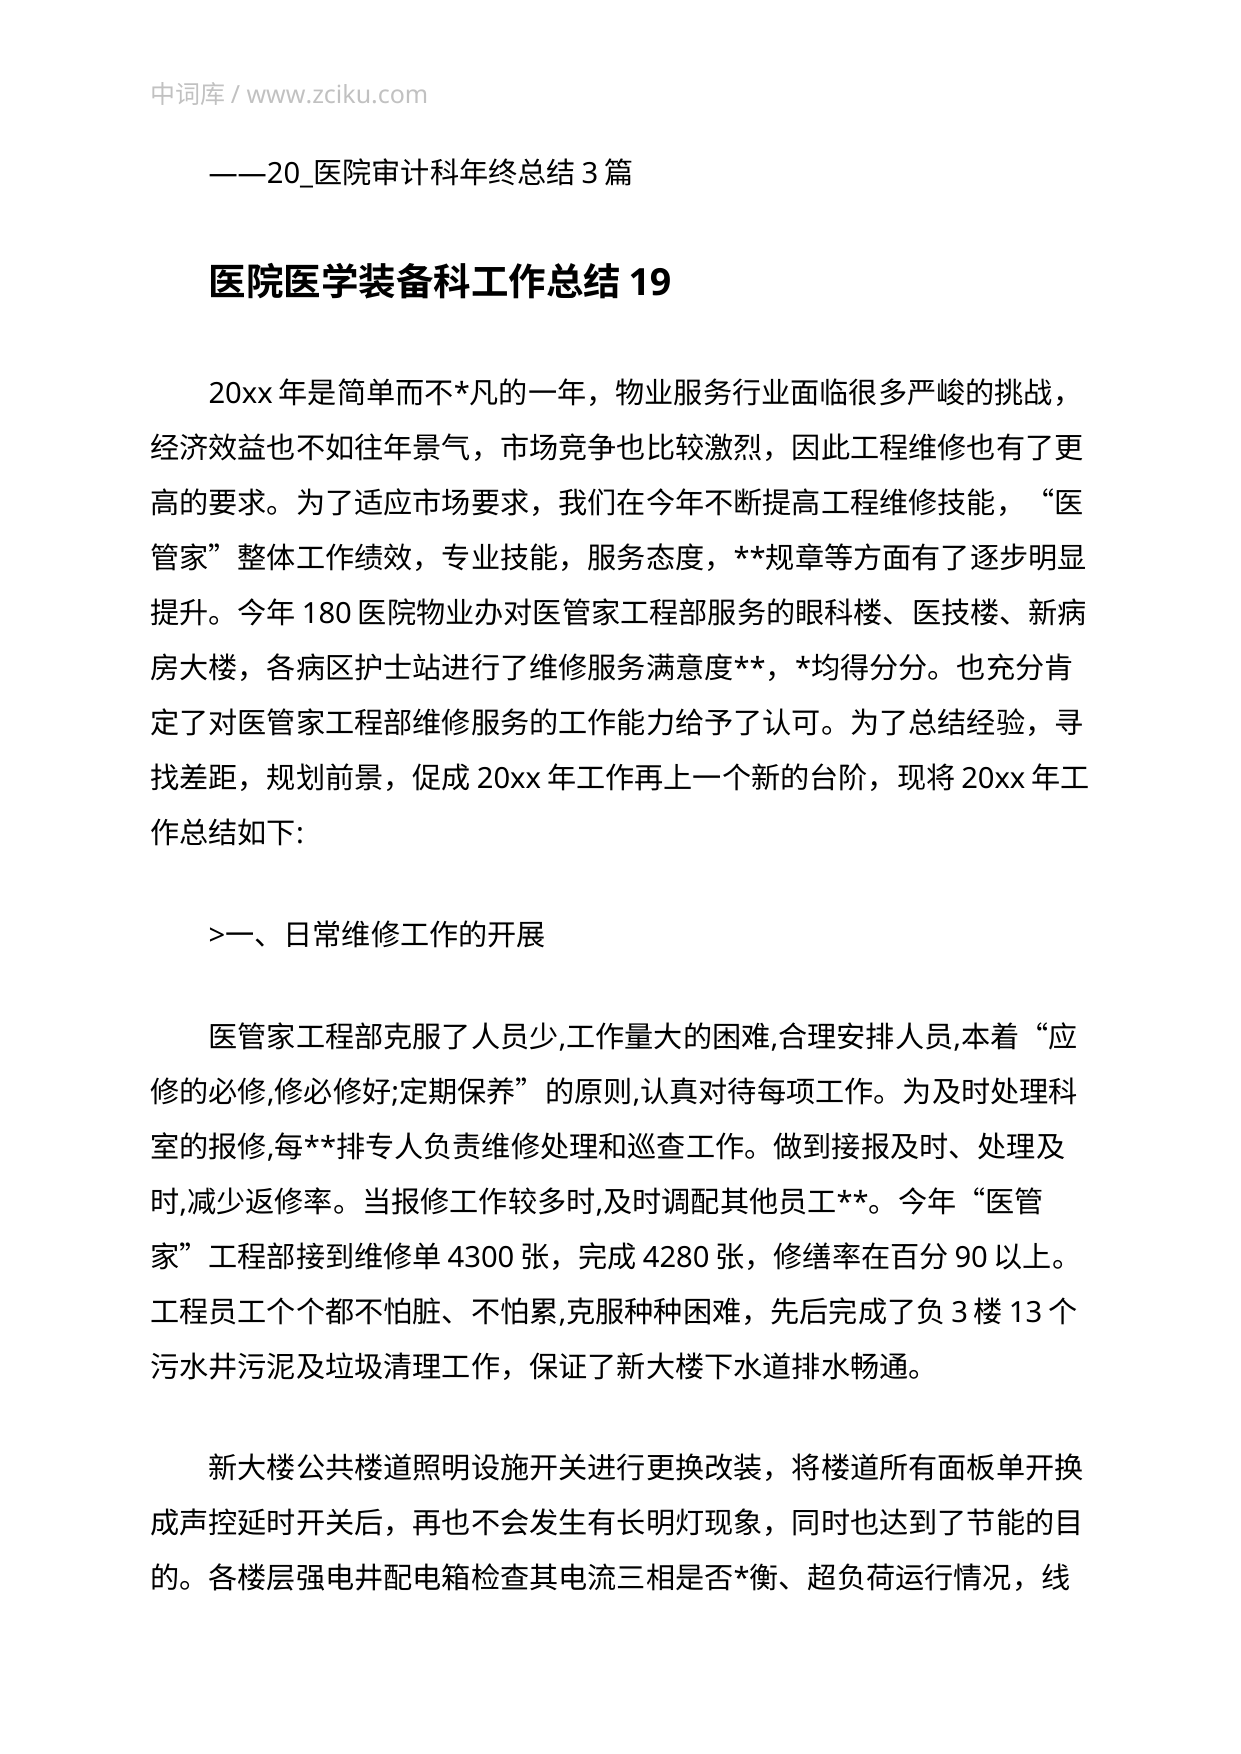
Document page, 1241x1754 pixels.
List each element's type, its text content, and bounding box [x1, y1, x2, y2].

text 20xx年是简单而不*凡的一年，物业服务行业面临很多严峻的挑战，经济效益也不如往年景气，市场竞争也比较激烈，因此工程维修也有了更高的要求。为了适应市场要求，我们在今年不断提高工程维修技能，“医管家”整体工作绩效，专业技能，服务态度，**规章等方面有了逐步明显提升。今年180医院物业办对医管家工程部服务的眼科楼、医技楼、新病房大楼，各病区护士站进行了维修服务满意度**，*均得分分。也充分肯定了对医管家工程部维修服务的工作能力给予了认可。为了总结经验，寻找差距，规划前景，促成20xx年工作再上一个新的台阶，现将20xx年工作总结如下: [150, 369, 1090, 852]
text 医管家工程部克服了人员少,工作量大的困难,合理安排人员,本着“应修的必修,修必修好;定期保养”的原则,认真对待每项工作。为及时处理科室的报修,每**排专人负责维修处理和巡查工作。做到接报及时、处理及时,减少返修率。当报修工作较多时,及时调配其他员工**。今年“医管家”工程部接到维修单4300张，完成4280张，修缮率在百分90以上。工程员工个个都不怕脏、不怕累,克服种种困难，先后完成了负3楼13个污水井污泥及垃圾清理工作，保证了新大楼下水道排水畅通。 [150, 1013, 1090, 1386]
text >一、日常维修工作的开展 [150, 911, 1090, 954]
text ——20_医院审计科年终总结3篇 [150, 150, 1090, 192]
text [150, 1445, 1090, 1597]
text 医院医学装备科工作总结19 [150, 252, 1090, 306]
